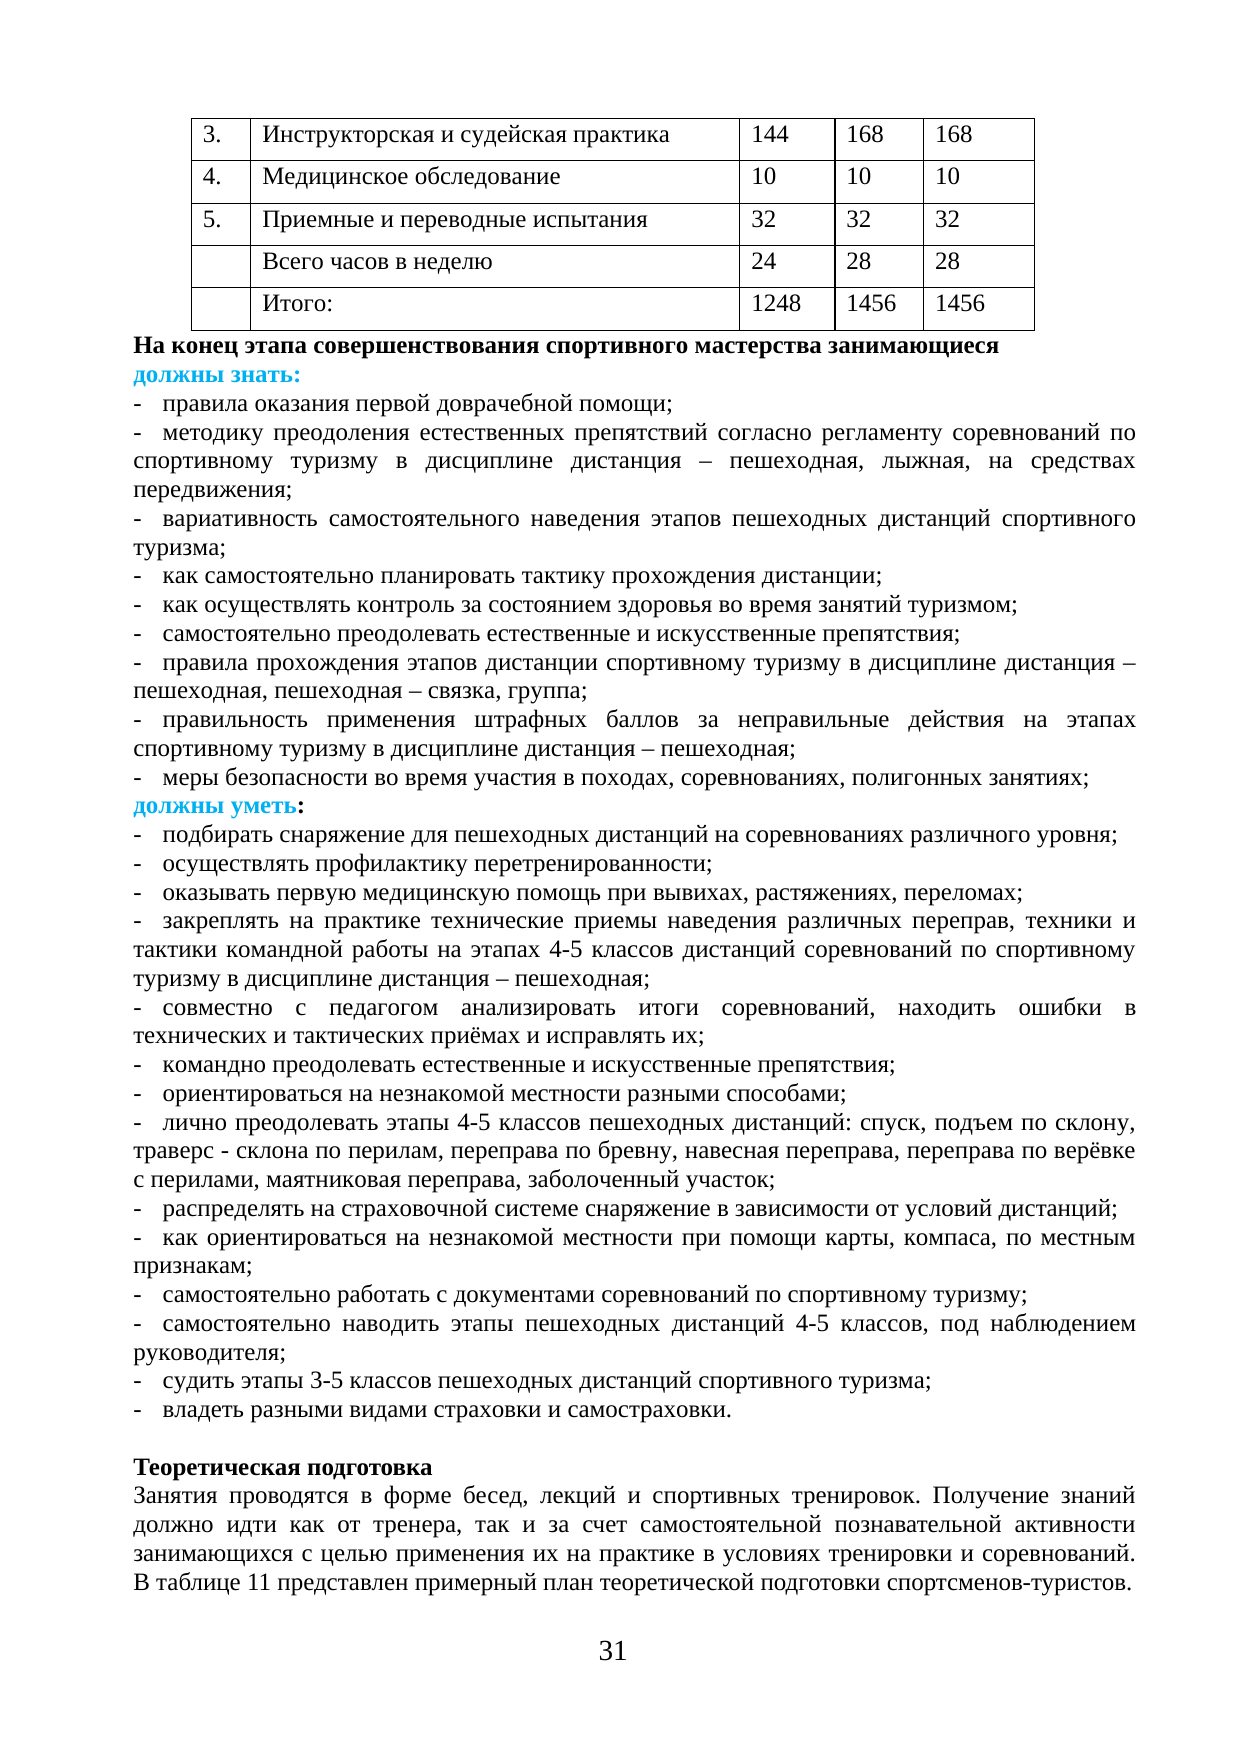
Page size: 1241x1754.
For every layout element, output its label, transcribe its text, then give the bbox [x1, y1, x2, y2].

table_cell 24 [740, 246, 834, 287]
list вариативность самостоятельного наведения этапов пешеходных дистанций спортивного туризма; [133, 503, 1137, 561]
list судить этапы 3-5 классов пешеходных дистанций спортивного туризма; [133, 1366, 1137, 1394]
text Теоретическая подготовка [133, 1452, 1137, 1481]
list правильность применения штрафных баллов за неправильные действия на этапах спортивному туризму в дисциплине дистанция – пешеходная; [133, 704, 1137, 762]
table_cell Итого: [251, 288, 739, 329]
list распределять на страховочной системе снаряжение в зависимости от условий дистанций; [133, 1193, 1137, 1222]
list правила прохождения этапов дистанции спортивному туризму в дисциплине дистанция – пешеходная, пешеходная – связка, группа; [133, 647, 1137, 704]
table_cell 32 [740, 204, 834, 245]
table_cell 32 [924, 204, 1034, 245]
table_cell Приемные и переводные испытания [251, 204, 739, 245]
table_cell [192, 246, 250, 287]
list как самостоятельно планировать тактику прохождения дистанции; [133, 561, 1137, 589]
list меры безопасности во время участия в походах, соревнованиях, полигонных занятиях; [133, 762, 1137, 791]
table_cell 1456 [924, 288, 1034, 329]
table_cell 3. [192, 119, 250, 160]
table_cell 168 [836, 119, 923, 160]
table_cell 144 [740, 119, 834, 160]
list лично преодолевать этапы 4-5 классов пешеходных дистанций: спуск, подъем по склону, траверс - склона по перилам, переправа по бревну, навесная переправа, переправа по верёвке с перилами, маятниковая переправа, заболоченный участок; [133, 1107, 1137, 1193]
table_cell Всего часов в неделю [251, 246, 739, 287]
text Занятия проводятся в форме бесед, лекций и спортивных тренировок. Получение знаний должно идти как от тренера, так и за счет самостоятельной познавательной активности занимающихся с целью применения их на практике в условиях тренировки и соревнований. В таблице 11 представлен примерный план теоретической подготовки спортсменов-туристов. [133, 1481, 1137, 1596]
list владеть разными видами страховки и самостраховки. [133, 1394, 1137, 1423]
list подбирать снаряжение для пешеходных дистанций на соревнованиях различного уровня; [133, 819, 1137, 848]
table_cell 28 [924, 246, 1034, 287]
table_cell [192, 288, 250, 329]
table_cell 32 [836, 204, 923, 245]
list методику преодоления естественных препятствий согласно регламенту соревнований по спортивному туризму в дисциплине дистанция – пешеходная, лыжная, на средствах передвижения; [133, 417, 1137, 503]
list самостоятельно наводить этапы пешеходных дистанций 4-5 классов, под наблюдением руководителя; [133, 1308, 1137, 1366]
text На конец этапа совершенствования спортивного мастерства занимающиеся [133, 331, 1137, 359]
table_cell 4. [192, 161, 250, 203]
table_cell 5. [192, 204, 250, 245]
list ориентироваться на незнакомой местности разными способами; [133, 1078, 1137, 1107]
table_cell 28 [836, 246, 923, 287]
list командно преодолевать естественные и искусственные препятствия; [133, 1049, 1137, 1078]
table_cell Медицинское обследование [251, 161, 739, 203]
list самостоятельно преодолевать естественные и искусственные препятствия; [133, 618, 1137, 647]
table_cell 168 [924, 119, 1034, 160]
text должны знать: [133, 359, 1137, 388]
list осуществлять профилактику перетренированности; [133, 848, 1137, 877]
list правила оказания первой доврачебной помощи; [133, 388, 1137, 417]
table_cell 1456 [836, 288, 923, 329]
list самостоятельно работать с документами соревнований по спортивному туризму; [133, 1279, 1137, 1308]
list закреплять на практике технические приемы наведения различных переправ, техники и тактики командной работы на этапах 4-5 классов дистанций соревнований по спортивному туризму в дисциплине дистанция – пешеходная; [133, 906, 1137, 992]
table_cell 1248 [740, 288, 834, 329]
table_cell 10 [740, 161, 834, 203]
table_cell 10 [924, 161, 1034, 203]
list как осуществлять контроль за состоянием здоровья во время занятий туризмом; [133, 589, 1137, 618]
list как ориентироваться на незнакомой местности при помощи карты, компаса, по местным признакам; [133, 1222, 1137, 1279]
table_cell 10 [836, 161, 923, 203]
list оказывать первую медицинскую помощь при вывихах, растяжениях, переломах; [133, 877, 1137, 906]
list совместно с педагогом анализировать итоги соревнований, находить ошибки в технических и тактических приёмах и исправлять их; [133, 992, 1137, 1049]
table_cell Инструкторская и судейская практика [251, 119, 739, 160]
text должны уметь: [133, 791, 1137, 819]
